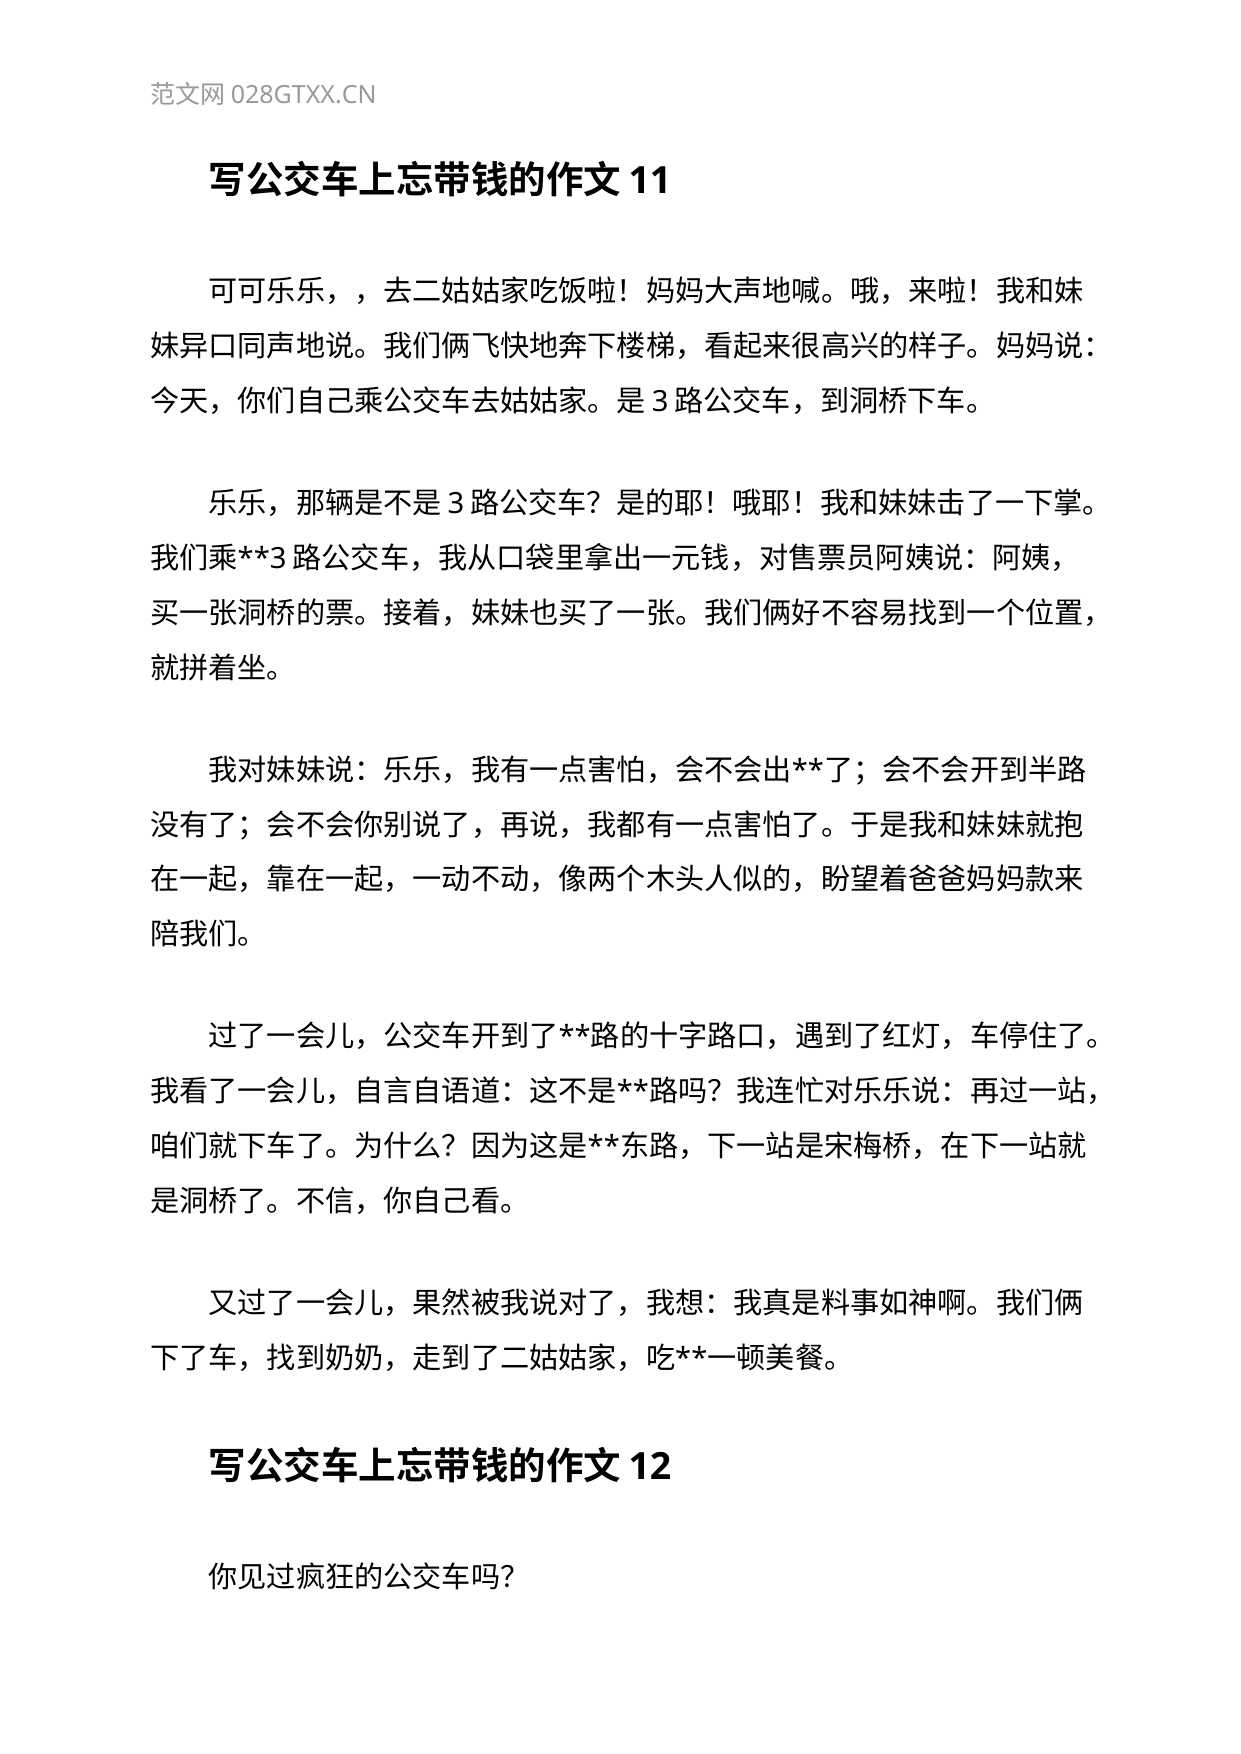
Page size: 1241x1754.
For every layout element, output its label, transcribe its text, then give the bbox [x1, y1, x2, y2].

text 写公交车上忘带钱的作文12 [150, 1436, 1090, 1491]
text 过了一会儿，公交车开到了**路的十字路口，遇到了红灯，车停住了。我看了一会儿，自言自语道：这不是**路吗？我连忙对乐乐说：再过一站，咱们就下车了。为什么？因为这是**东路，下一站是宋梅桥，在下一站就是洞桥了。不信，你自己看。 [150, 1013, 1090, 1220]
text 写公交车上忘带钱的作文11 [150, 150, 1090, 204]
text 你见过疯狂的公交车吗？ [150, 1554, 1090, 1596]
text 我对妹妹说：乐乐，我有一点害怕，会不会出**了；会不会开到半路没有了；会不会你别说了，再说，我都有一点害怕了。于是我和妹妹就抱在一起，靠在一起，一动不动，像两个木头人似的，盼望着爸爸妈妈款来陪我们。 [150, 746, 1090, 953]
text 可可乐乐，，去二姑姑家吃饭啦！妈妈大声地喊。哦，来啦！我和妹妹异口同声地说。我们俩飞快地奔下楼梯，看起来很高兴的样子。妈妈说：今天，你们自己乘公交车去姑姑家。是3路公交车，到洞桥下车。 [150, 268, 1090, 420]
text 乐乐，那辆是不是3路公交车？是的耶！哦耶！我和妹妹击了一下掌。我们乘**3路公交车，我从口袋里拿出一元钱，对售票员阿姨说：阿姨，买一张洞桥的票。接着，妹妹也买了一张。我们俩好不容易找到一个位置，就拼着坐。 [150, 479, 1090, 687]
text 又过了一会儿，果然被我说对了，我想：我真是料事如神啊。我们俩下了车，找到奶奶，走到了二姑姑家，吃**一顿美餐。 [150, 1279, 1090, 1377]
